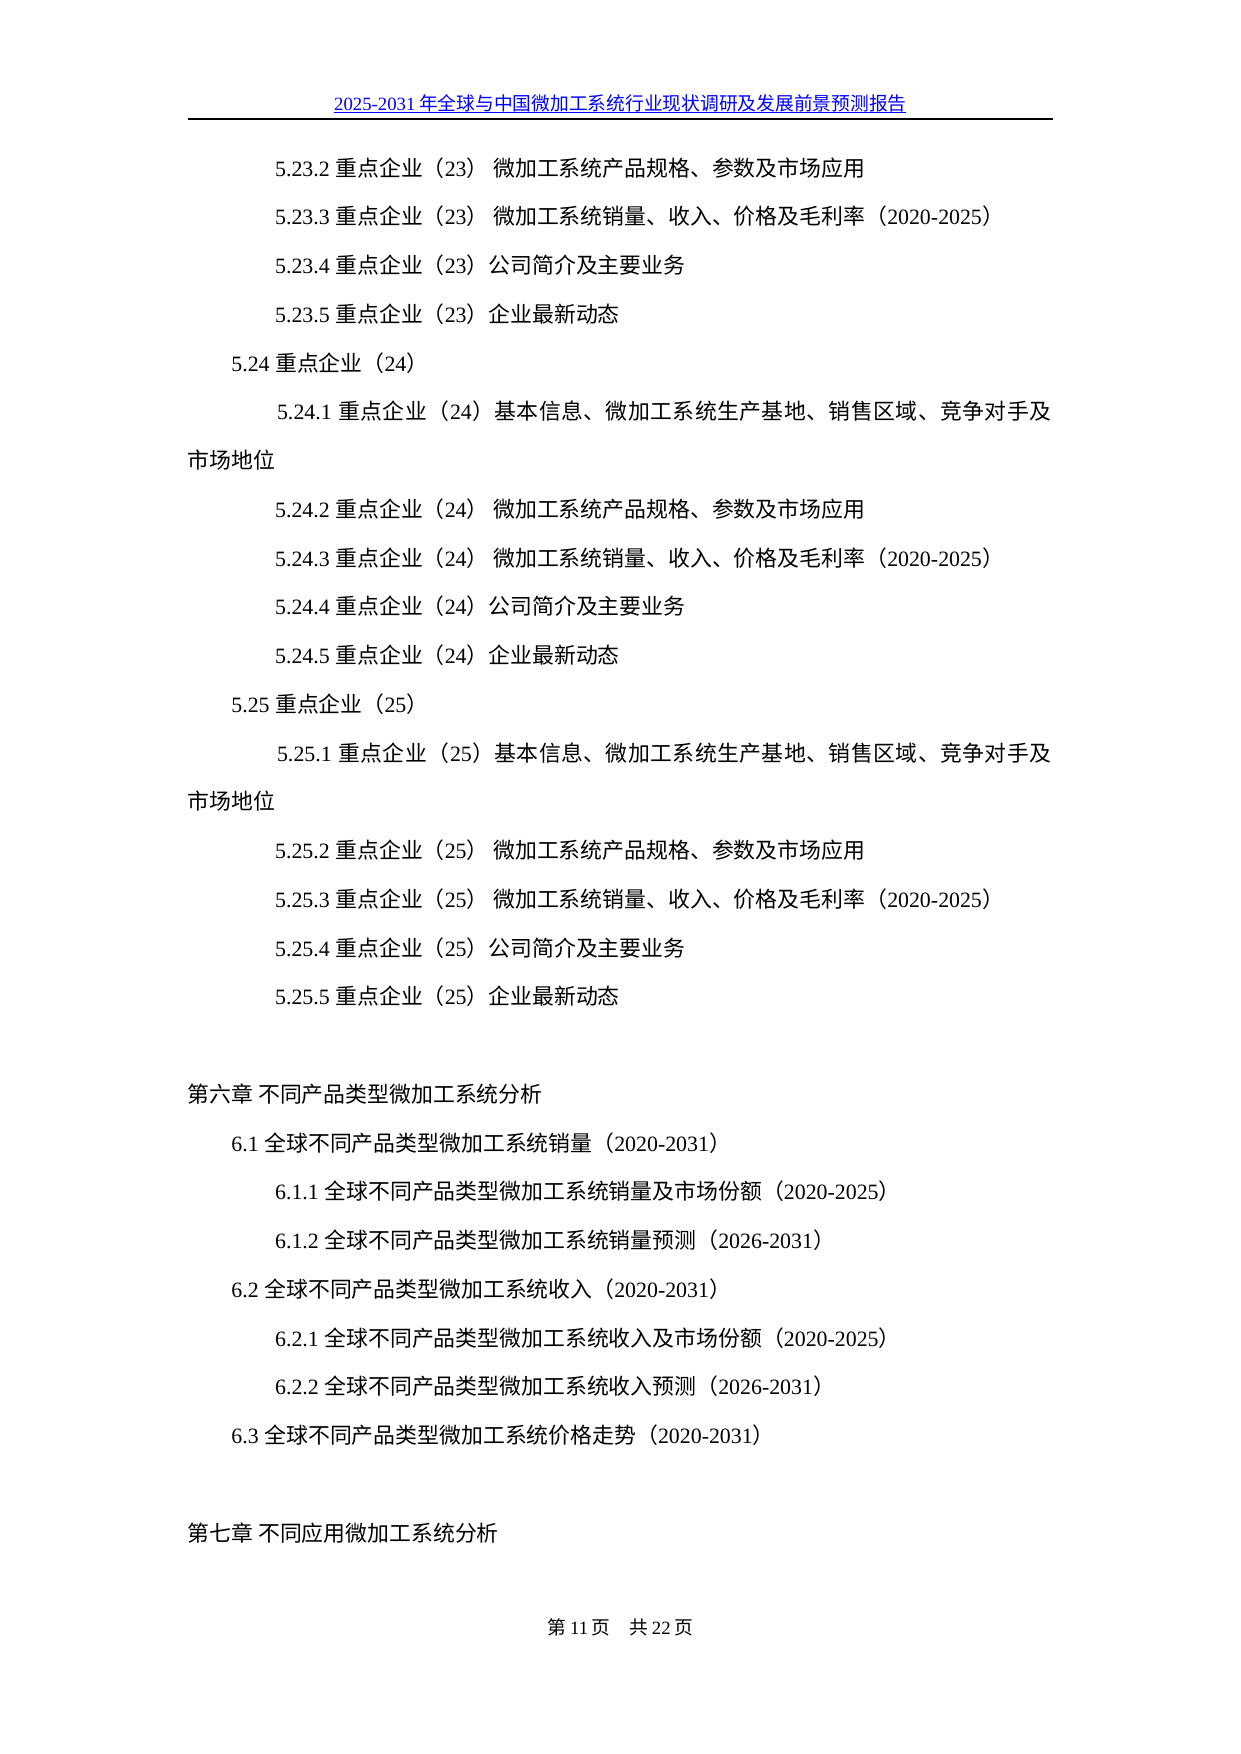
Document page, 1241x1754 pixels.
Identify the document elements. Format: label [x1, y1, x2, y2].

text [187, 150, 1053, 1548]
